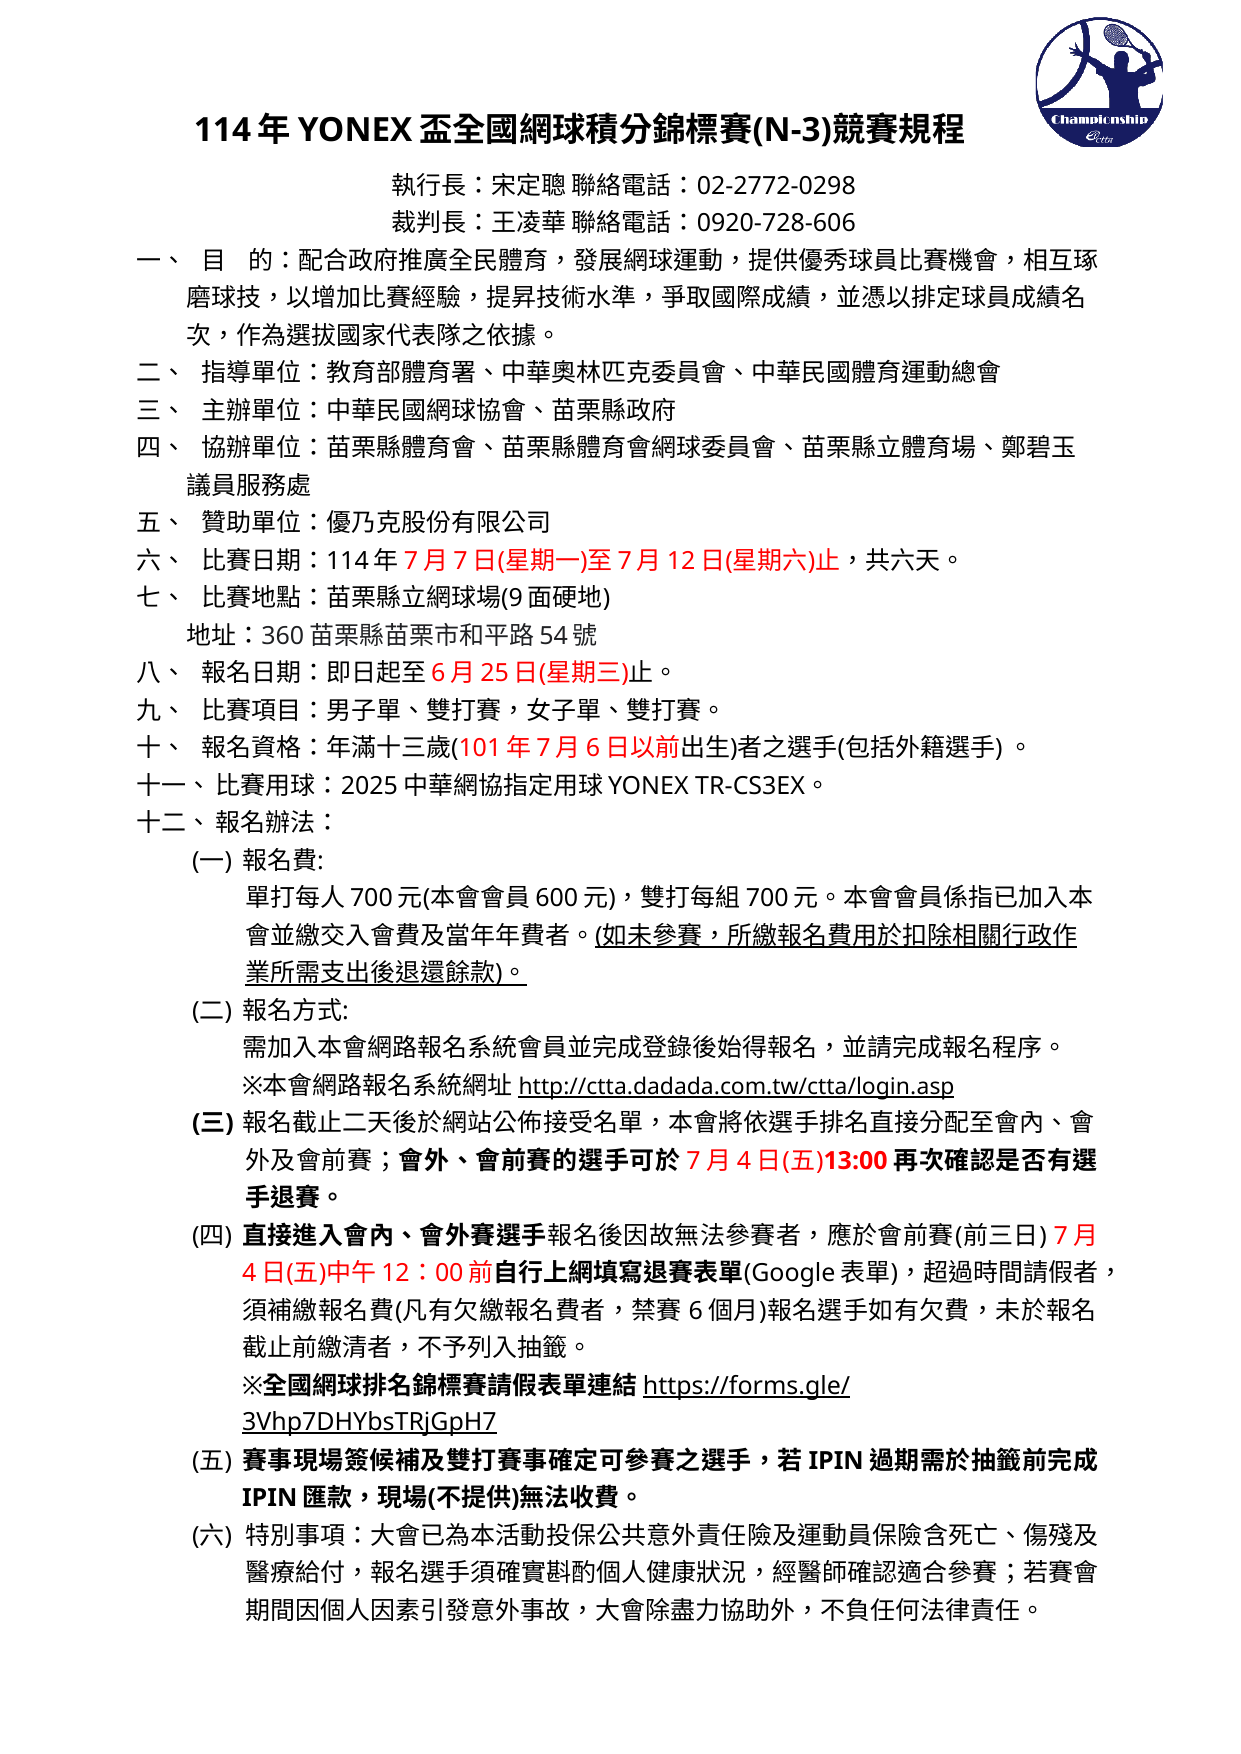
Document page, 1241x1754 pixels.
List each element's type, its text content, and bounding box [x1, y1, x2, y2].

list 比賽地點：苗栗縣立網球場(9面硬地) [136, 577, 1098, 614]
list 指導單位：教育部體育署、中華奧林匹克委員會、中華民國體育運動總會 [136, 352, 1098, 389]
list 協辦單位：苗栗縣體育會、苗栗縣體育會網球委員會、苗栗縣立體育場、鄭碧玉議員服務處 [136, 427, 1098, 502]
list 目 的：配合政府推廣全民體育，發展網球運動，提供優秀球員比賽機會，相互琢磨球技，以增加比賽經驗，提昇技術水準，爭取國際成績，並憑以排定球員成績名次，作為選拔國家代表隊之依據。 [136, 239, 1098, 352]
text 單打每人700元(本會會員600元)，雙打每組700元。本會會員係指已加入本會並繳交入會費及當年年費者。(如未參賽，所繳報名費用於扣除相關行政作業所需支出後退還餘款)。 [245, 877, 1098, 989]
list ※本會網路報名系統網址 http://ctta.dadada.com.tw/ctta/login.asp [242, 1064, 1098, 1102]
list 報名日期：即日起至6月25日(星期三)止。 [136, 652, 1098, 689]
picture [1034, 17, 1163, 146]
list 直接進入會內、會外賽選手報名後因故無法參賽者，應於會前賽(前三日) 7月4日(五)中午12：00前自行上網填寫退賽表單(Google表單)，超過時間請假者，須補繳報名費(凡有欠繳報名費者，禁賽6個月)報名選手如有欠費，未於報名截止前繳清者，不予列入抽籤。 [192, 1214, 1098, 1364]
list 報名方式: [192, 989, 1098, 1027]
list 比賽項目：男子單、雙打賽，女子單、雙打賽。 [136, 689, 1098, 727]
list 報名資格：年滿十三歲(101年7月6日以前出生)者之選手(包括外籍選手) 。 [136, 727, 1098, 764]
list 報名辦法： [136, 802, 1098, 839]
list 贊助單位：優乃克股份有限公司 [136, 502, 1098, 539]
list 需加入本會網路報名系統會員並完成登錄後始得報名，並請完成報名程序。 [242, 1027, 1098, 1064]
text 裁判長：王凌華 聯絡電話：0920-728-606 [142, 202, 1098, 239]
text ※全國網球排名錦標賽請假表單連結https://forms.gle/3Vhp7DHYbsTRjGpH7 [242, 1364, 1098, 1439]
text 114年YONEX盃全國網球積分錦標賽(N-3)競賽規程 [142, 89, 1098, 164]
list 比賽日期：114年7月7日(星期一)至7月12日(星期六)止，共六天。 [136, 539, 1098, 577]
list 報名截止二天後於網站公佈接受名單，本會將依選手排名直接分配至會內、會外及會前賽；會外、會前賽的選手可於7月4日(五)13:00再次確認是否有選手退賽。 [192, 1102, 1098, 1214]
text 地址：360苗栗縣苗栗市和平路54號 [186, 614, 1098, 652]
text 執行長：宋定聰 聯絡電話：02-2772-0298 [142, 164, 1098, 202]
list 報名費: [192, 839, 1098, 877]
list 主辦單位：中華民國網球協會、苗栗縣政府 [136, 389, 1098, 427]
list 比賽用球：2025中華網協指定用球YONEX TR-CS3EX。 [136, 764, 1098, 802]
list 特別事項：大會已為本活動投保公共意外責任險及運動員保險含死亡、傷殘及醫療給付，報名選手須確實斟酌個人健康狀況，經醫師確認適合參賽；若賽會期間因個人因素引發意外事故，大會除盡力協助外，不負任何法律責任。 [192, 1514, 1098, 1627]
list 賽事現場簽候補及雙打賽事確定可參賽之選手，若IPIN過期需於抽籤前完成IPIN匯款，現場(不提供)無法收費。 [192, 1439, 1098, 1514]
